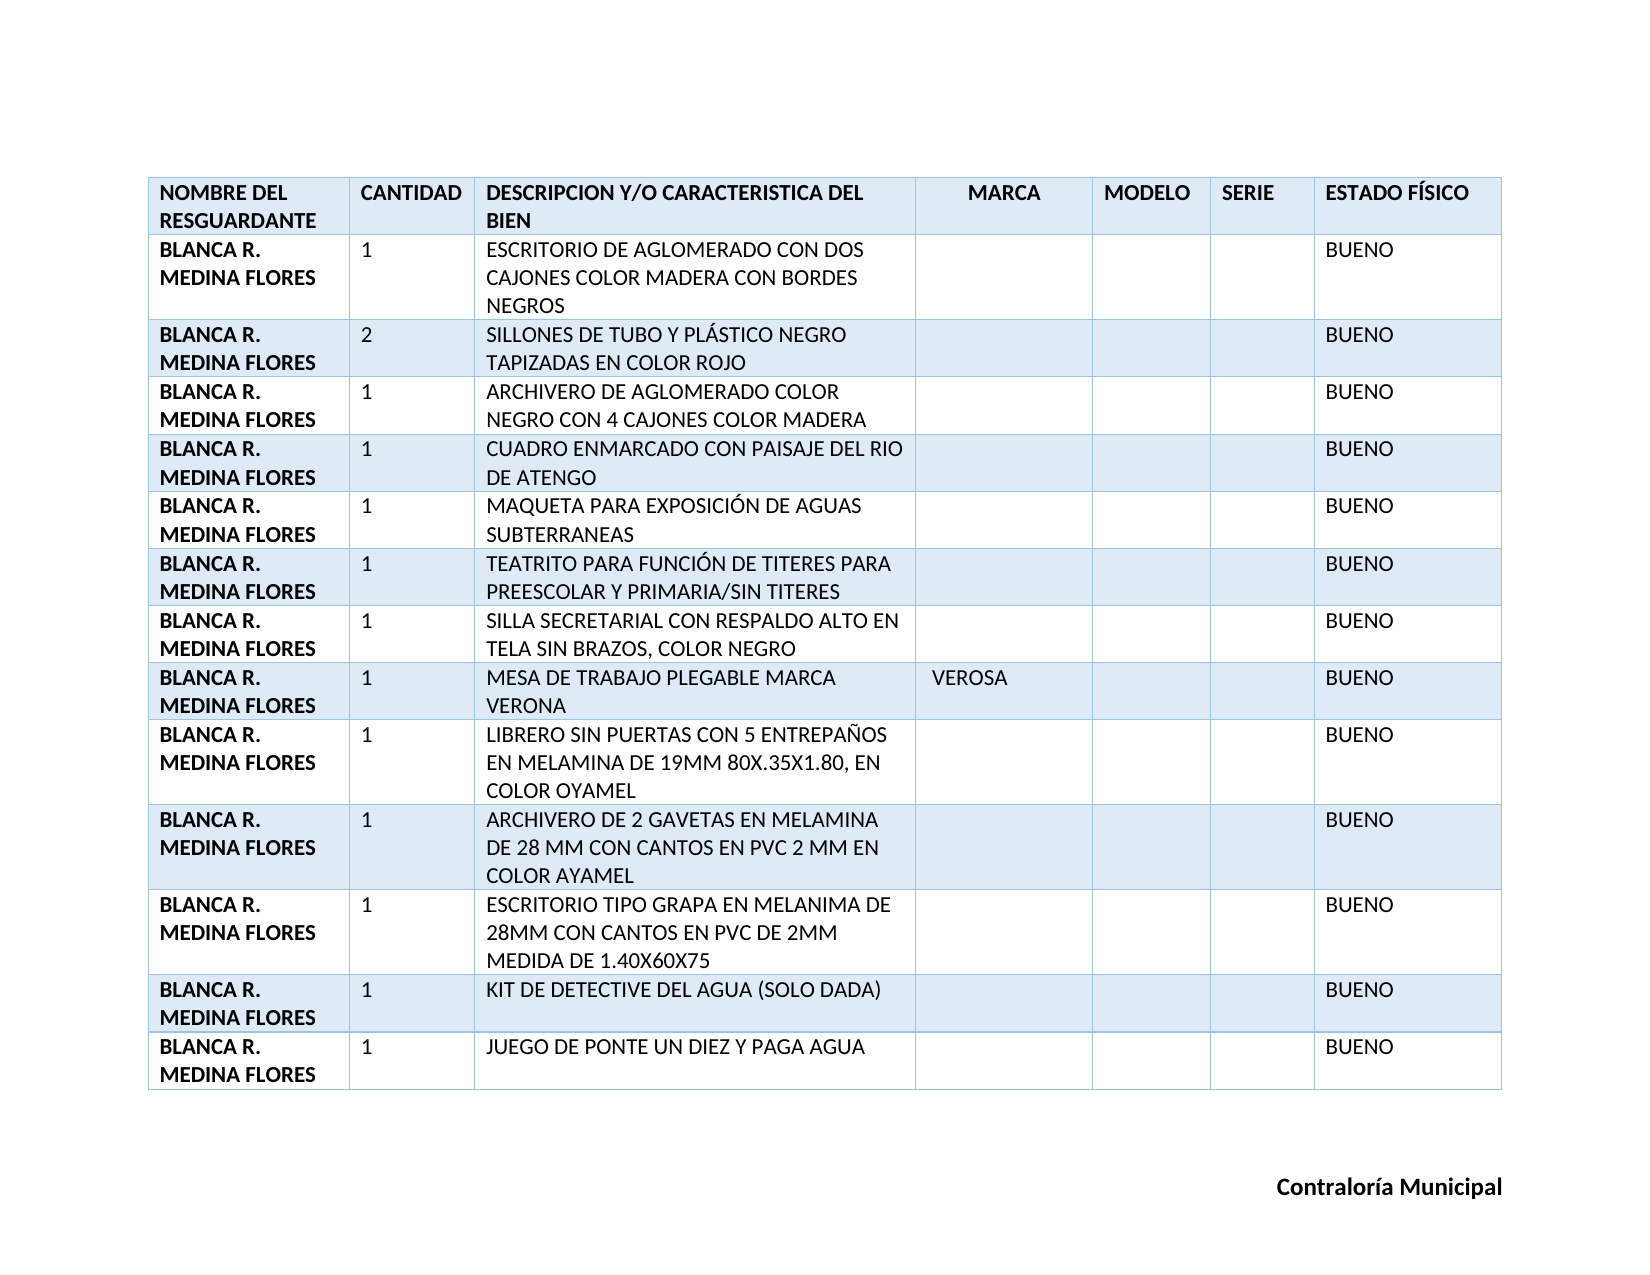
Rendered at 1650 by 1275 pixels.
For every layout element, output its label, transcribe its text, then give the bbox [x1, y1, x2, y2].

table_cell [1211, 492, 1314, 548]
table_cell [1093, 377, 1210, 433]
table_cell 1 [350, 805, 474, 889]
table_cell MAQUETA PARA EXPOSICIÓN DE AGUAS SUBTERRANEAS [475, 492, 915, 548]
table_cell BUENO [1315, 320, 1501, 376]
table_cell 1 [350, 377, 474, 433]
table_cell VEROSA [916, 663, 1092, 719]
table_cell 1 [350, 606, 474, 662]
table_cell [1211, 320, 1314, 376]
table_cell 1 [350, 492, 474, 548]
table_cell [916, 975, 1092, 1031]
table_cell BLANCA R. MEDINA FLORES [149, 377, 349, 433]
table_cell [1093, 890, 1210, 974]
table_cell 1 [350, 1033, 474, 1088]
table_cell ESCRITORIO DE AGLOMERADO CON DOS CAJONES COLOR MADERA CON BORDES NEGROS [475, 235, 915, 319]
table_cell BUENO [1315, 663, 1501, 719]
table_cell BUENO [1315, 1033, 1501, 1088]
table_cell BLANCA R. MEDINA FLORES [149, 663, 349, 719]
table_cell [1211, 435, 1314, 491]
table_cell [916, 320, 1092, 376]
table_cell [916, 606, 1092, 662]
table_cell BUENO [1315, 805, 1501, 889]
table_cell [1093, 1033, 1210, 1088]
table_cell 1 [350, 720, 474, 804]
table_cell [916, 549, 1092, 605]
table_cell 1 [350, 235, 474, 319]
table_cell [1093, 805, 1210, 889]
table_cell 1 [350, 663, 474, 719]
table_cell [1093, 492, 1210, 548]
table_cell SILLA SECRETARIAL CON RESPALDO ALTO EN TELA SIN BRAZOS, COLOR NEGRO [475, 606, 915, 662]
table_cell 1 [350, 890, 474, 974]
table_cell [1211, 377, 1314, 433]
table_cell MARCA [916, 178, 1092, 234]
table_cell CANTIDAD [350, 178, 474, 234]
table_cell MODELO [1093, 178, 1210, 234]
table_cell MESA DE TRABAJO PLEGABLE MARCA VERONA [475, 663, 915, 719]
table_cell BUENO [1315, 606, 1501, 662]
table_cell [916, 720, 1092, 804]
table_cell [1093, 606, 1210, 662]
table_cell BLANCA R. MEDINA FLORES [149, 975, 349, 1031]
table_cell BUENO [1315, 975, 1501, 1031]
table_cell [916, 805, 1092, 889]
table_cell [1093, 549, 1210, 605]
table_cell [1093, 720, 1210, 804]
table_cell [1211, 720, 1314, 804]
table_cell CUADRO ENMARCADO CON PAISAJE DEL RIO DE ATENGO [475, 435, 915, 491]
table_cell 1 [350, 435, 474, 491]
table_cell [916, 235, 1092, 319]
table_cell BUENO [1315, 235, 1501, 319]
table_cell [916, 492, 1092, 548]
table_cell BLANCA R. MEDINA FLORES [149, 235, 349, 319]
table_cell SILLONES DE TUBO Y PLÁSTICO NEGRO TAPIZADAS EN COLOR ROJO [475, 320, 915, 376]
table_cell NOMBRE DEL RESGUARDANTE [149, 178, 349, 234]
table_cell [1093, 663, 1210, 719]
table_cell 1 [350, 975, 474, 1031]
table_cell [1211, 1033, 1314, 1088]
table_cell [916, 377, 1092, 433]
table_cell TEATRITO PARA FUNCIÓN DE TITERES PARA PREESCOLAR Y PRIMARIA/SIN TITERES [475, 549, 915, 605]
table_cell DESCRIPCION Y/O CARACTERISTICA DEL BIEN [475, 178, 915, 234]
table_cell [1093, 320, 1210, 376]
table_cell ARCHIVERO DE 2 GAVETAS EN MELAMINA DE 28 MM CON CANTOS EN PVC 2 MM EN COLOR AYAMEL [475, 805, 915, 889]
table_cell ESTADO FÍSICO [1315, 178, 1501, 234]
table_cell [1211, 549, 1314, 605]
table_cell [1093, 975, 1210, 1031]
table_cell BUENO [1315, 720, 1501, 804]
table_cell BUENO [1315, 890, 1501, 974]
table_cell BLANCA R. MEDINA FLORES [149, 606, 349, 662]
table_cell BLANCA R. MEDINA FLORES [149, 320, 349, 376]
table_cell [149, 1033, 349, 1088]
table_cell [1093, 435, 1210, 491]
table_cell [916, 1033, 1092, 1088]
table_cell BUENO [1315, 549, 1501, 605]
table_cell ARCHIVERO DE AGLOMERADO COLOR NEGRO CON 4 CAJONES COLOR MADERA [475, 377, 915, 433]
table_cell BLANCA R. MEDINA FLORES [149, 435, 349, 491]
table_cell BUENO [1315, 492, 1501, 548]
table_cell BLANCA R. MEDINA FLORES [149, 890, 349, 974]
table_cell [1211, 235, 1314, 319]
table_cell [1211, 975, 1314, 1031]
table_cell BLANCA R. MEDINA FLORES [149, 805, 349, 889]
table_cell 2 [350, 320, 474, 376]
table_cell LIBRERO SIN PUERTAS CON 5 ENTREPAÑOS EN MELAMINA DE 19MM 80X.35X1.80, EN COLOR OYAMEL [475, 720, 915, 804]
table_cell KIT DE DETECTIVE DEL AGUA (SOLO DADA) [475, 975, 915, 1031]
table_cell [916, 435, 1092, 491]
table_cell BUENO [1315, 435, 1501, 491]
table_cell BUENO [1315, 377, 1501, 433]
table_cell [1211, 606, 1314, 662]
table_cell [916, 890, 1092, 974]
table_cell [1211, 890, 1314, 974]
table_cell BLANCA R. MEDINA FLORES [149, 720, 349, 804]
table_cell [1211, 663, 1314, 719]
table_cell [1093, 235, 1210, 319]
table_cell 1 [350, 549, 474, 605]
table_cell [1211, 805, 1314, 889]
table_cell BLANCA R. MEDINA FLORES [149, 492, 349, 548]
table_cell JUEGO DE PONTE UN DIEZ Y PAGA AGUA [475, 1033, 915, 1088]
table_cell BLANCA R. MEDINA FLORES [149, 549, 349, 605]
table_cell SERIE [1211, 178, 1314, 234]
table_cell ESCRITORIO TIPO GRAPA EN MELANIMA DE 28MM CON CANTOS EN PVC DE 2MM MEDIDA DE 1.40X60X75 [475, 890, 915, 974]
